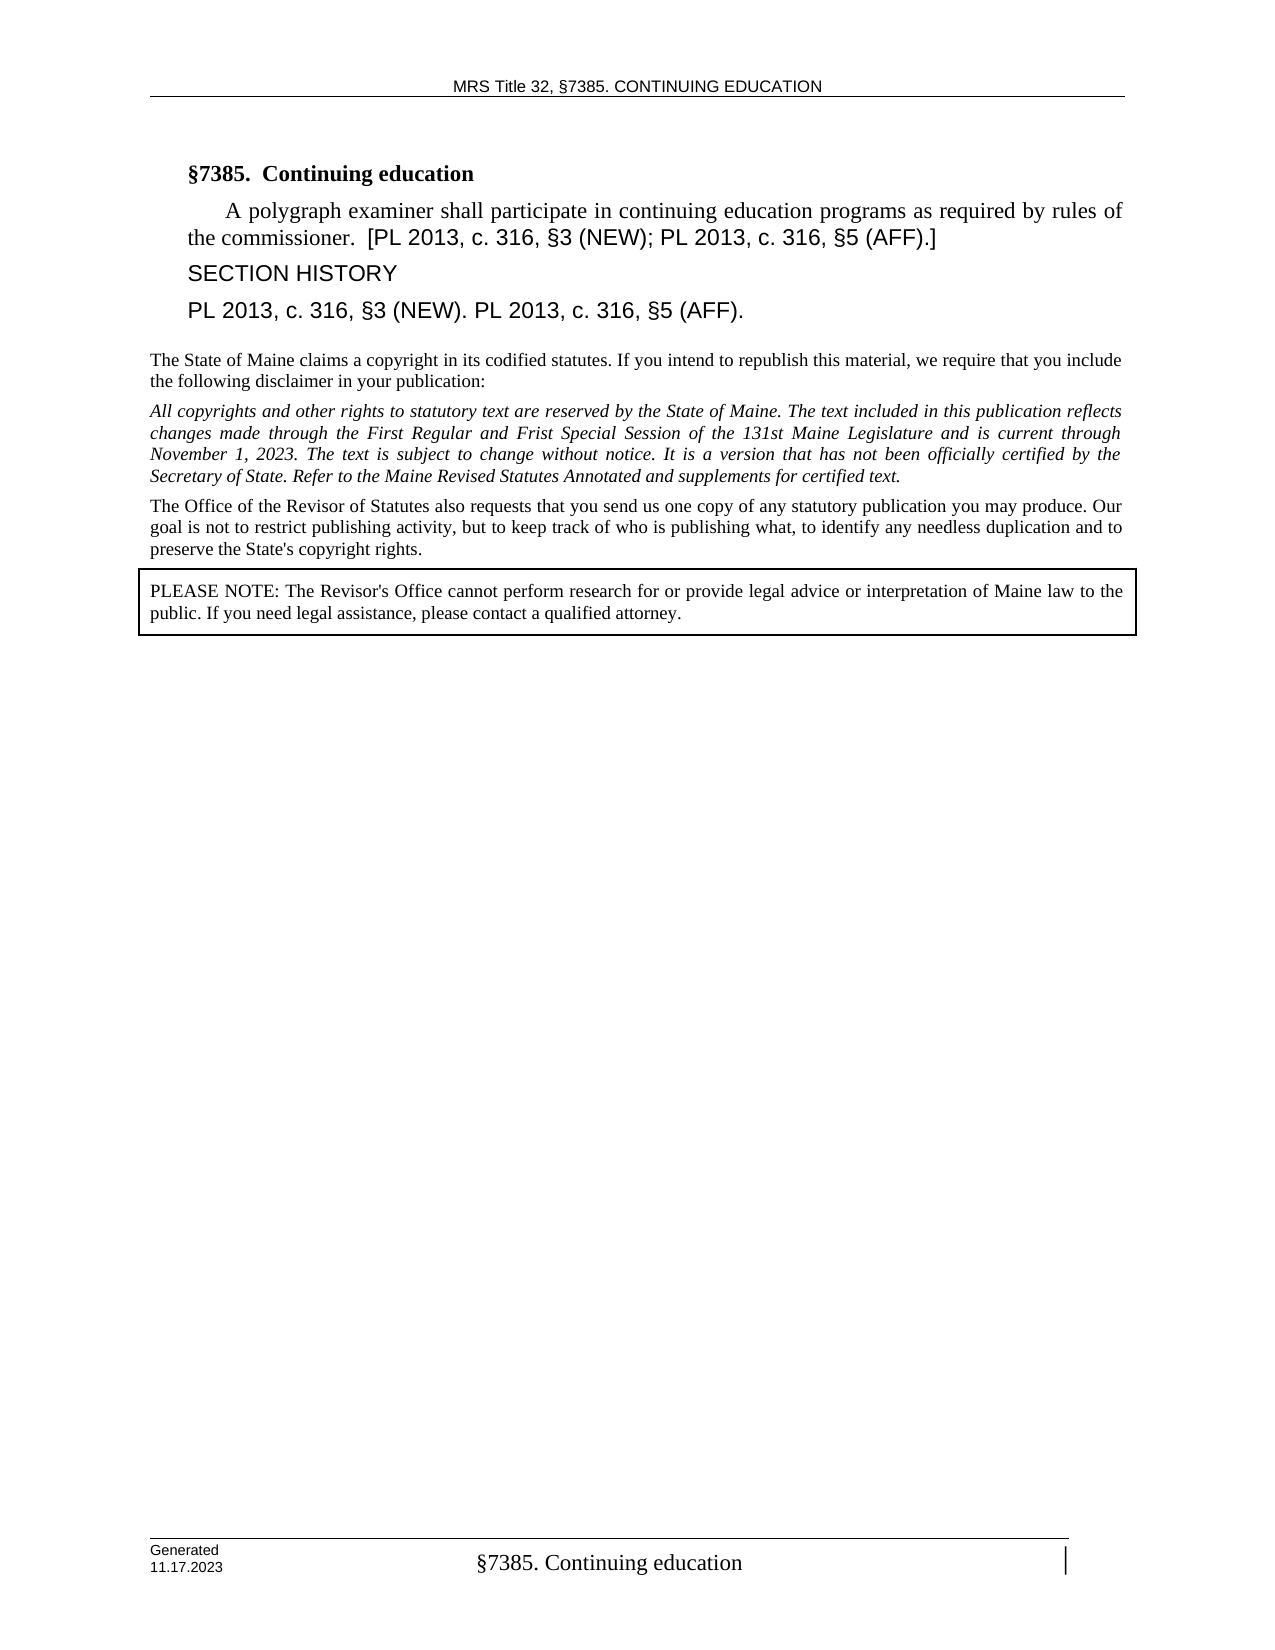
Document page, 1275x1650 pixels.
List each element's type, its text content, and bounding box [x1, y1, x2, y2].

text PL 2013, c. 316, §3 (NEW). PL 2013, c. 316, §5 (AFF). [187, 297, 1125, 323]
text PLEASE NOTE: The Revisor's Office cannot perform research for or provide legal advice or interpretation of Maine law to the public. If you need legal assistance, please contact a qualified attorney. [140, 570, 1135, 634]
text §7385. Continuing education [187, 160, 1125, 187]
text SECTION HISTORY [187, 260, 1125, 287]
text The Office of the Revisor of Statutes also requests that you send us one copy of any statutory publication you may produce. Our goal is not to restrict publishing activity, but to keep track of who is publishing what, to identify any needless duplication and to preserve the State's copyright rights. [150, 494, 1125, 559]
text A polygraph examiner shall participate in continuing education programs as required by rules of the commissioner. [PL 2013, c. 316, §3 (NEW); PL 2013, c. 316, §5 (AFF).] [187, 197, 1125, 250]
text The State of Maine claims a copyright in its codified statutes. If you intend to republish this material, we require that you include the following disclaimer in your publication: [150, 348, 1125, 392]
text All copyrights and other rights to statutory text are reserved by the State of Maine. The text included in this publication reflects changes made through the First Regular and Frist Special Session of the 131st Maine Legislature and is current through November 1, 2023 . The text is subject to change without notice. It is a version that has not been officially certified by the Secretary of State. Refer to the Maine Revised Statutes Annotated and supplements for certified text. [150, 400, 1125, 486]
